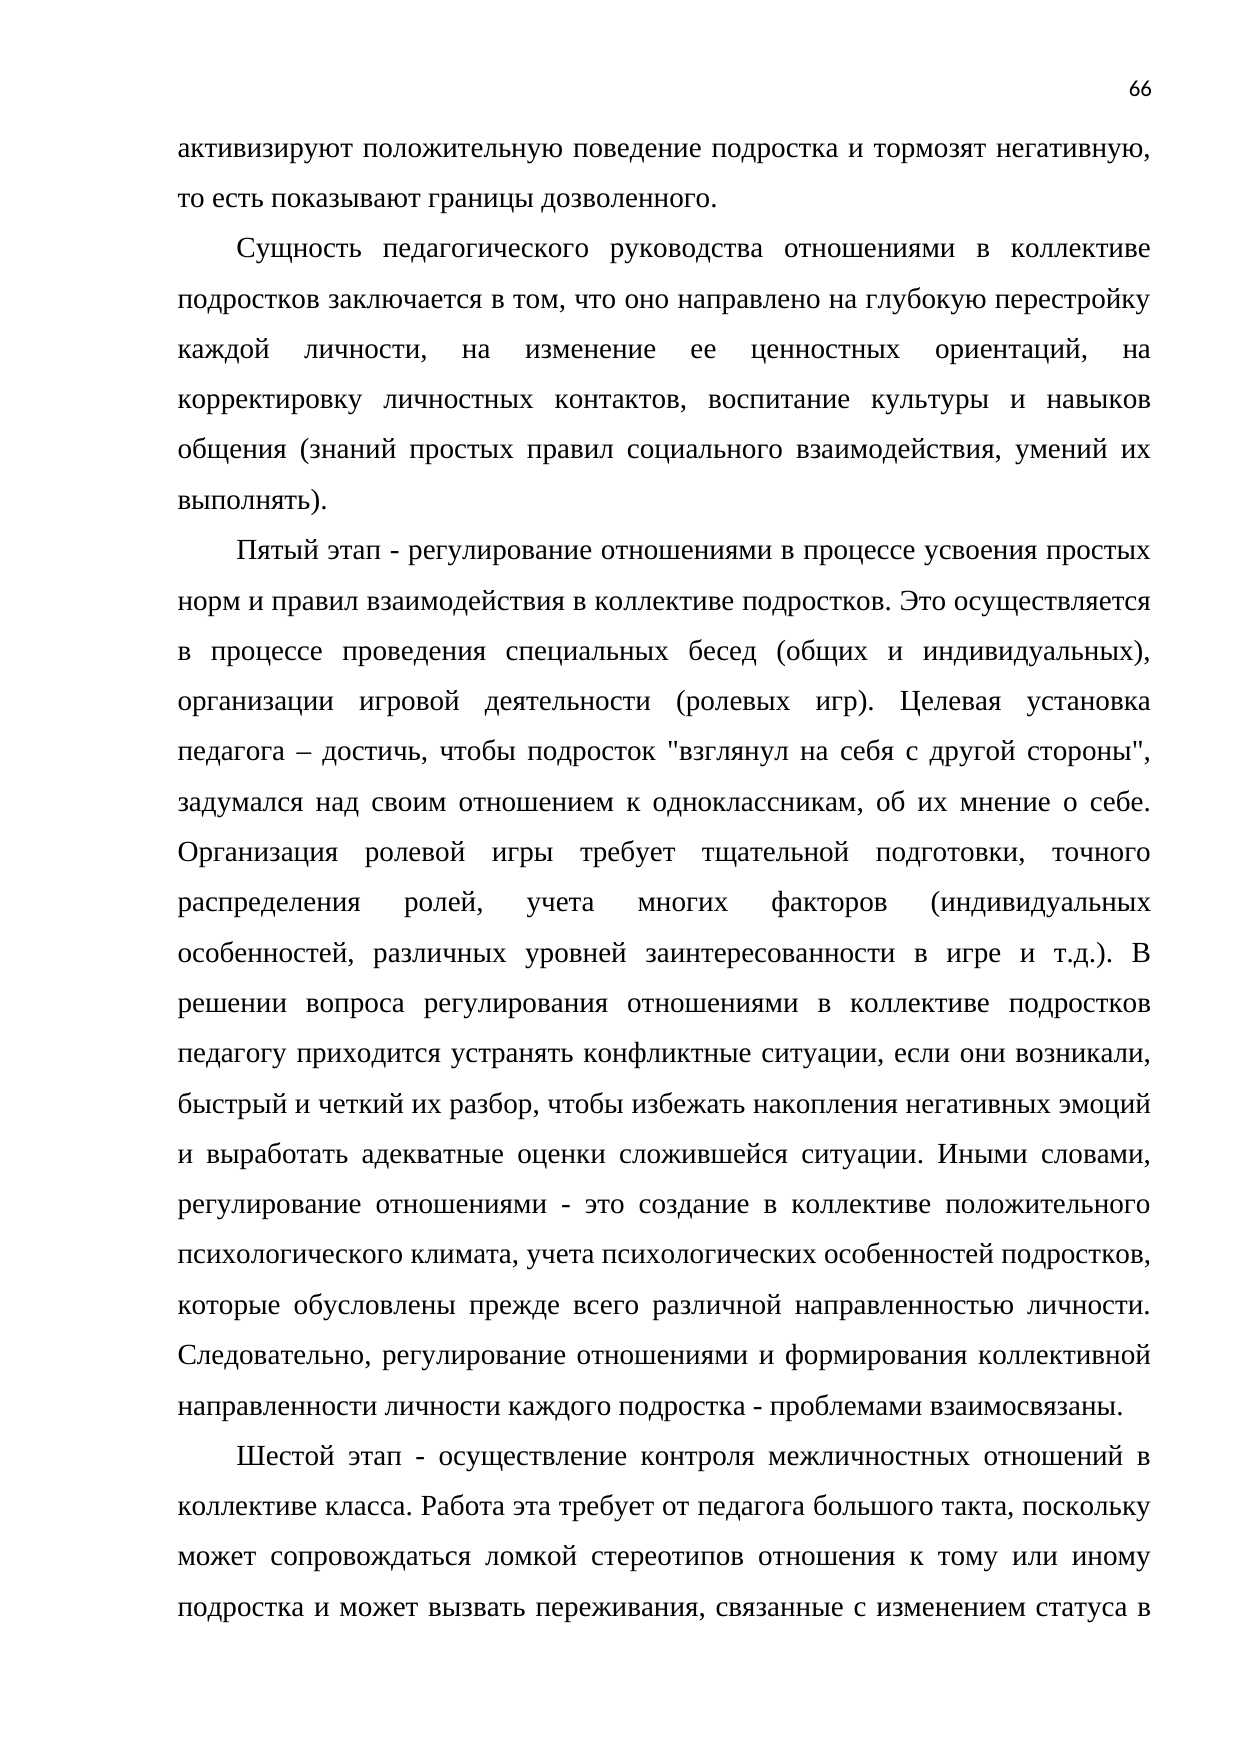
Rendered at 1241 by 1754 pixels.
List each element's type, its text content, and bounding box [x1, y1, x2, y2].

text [177, 130, 1152, 214]
text Сущность педагогического руководства отношениями в коллективе подростков заключается в том, что оно направлено на глубокую перестройку каждой личности, на изменение ее ценностных ориентаций, на корректировку личностных контактов, воспитание культуры и навыков общения (знаний простых правил социального взаимодействия, умений их выполнять). [177, 230, 1152, 516]
text Пятый этап - регулирование отношениями в процессе усвоения простых норм и правил взаимодействия в коллективе подростков. Это осуществляется в процессе проведения специальных бесед (общих и индивидуальных), организации игровой деятельности (ролевых игр). Целевая установка педагога – достичь, чтобы подросток "взглянул на себя с другой стороны", задумался над своим отношением к одноклассникам, об их мнение о себе. Организация ролевой игры требует тщательной подготовки, точного распределения ролей, учета многих факторов (индивидуальных особенностей, различных уровней заинтересованности в игре и т.д.). В решении вопроса регулирования отношениями в коллективе подростков педагогу приходится устранять конфликтные ситуации, если они возникали, быстрый и четкий их разбор, чтобы избежать накопления негативных эмоций и выработать адекватные оценки сложившейся ситуации. Иными словами, регулирование отношениями - это создание в коллективе положительного психологического климата, учета психологических особенностей подростков, которые обусловлены прежде всего различной направленностью личности. Следовательно, регулирование отношениями и формирования коллективной направленности личности каждого подростка - проблемами взаимосвязаны. [177, 532, 1152, 1421]
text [177, 1438, 1152, 1622]
